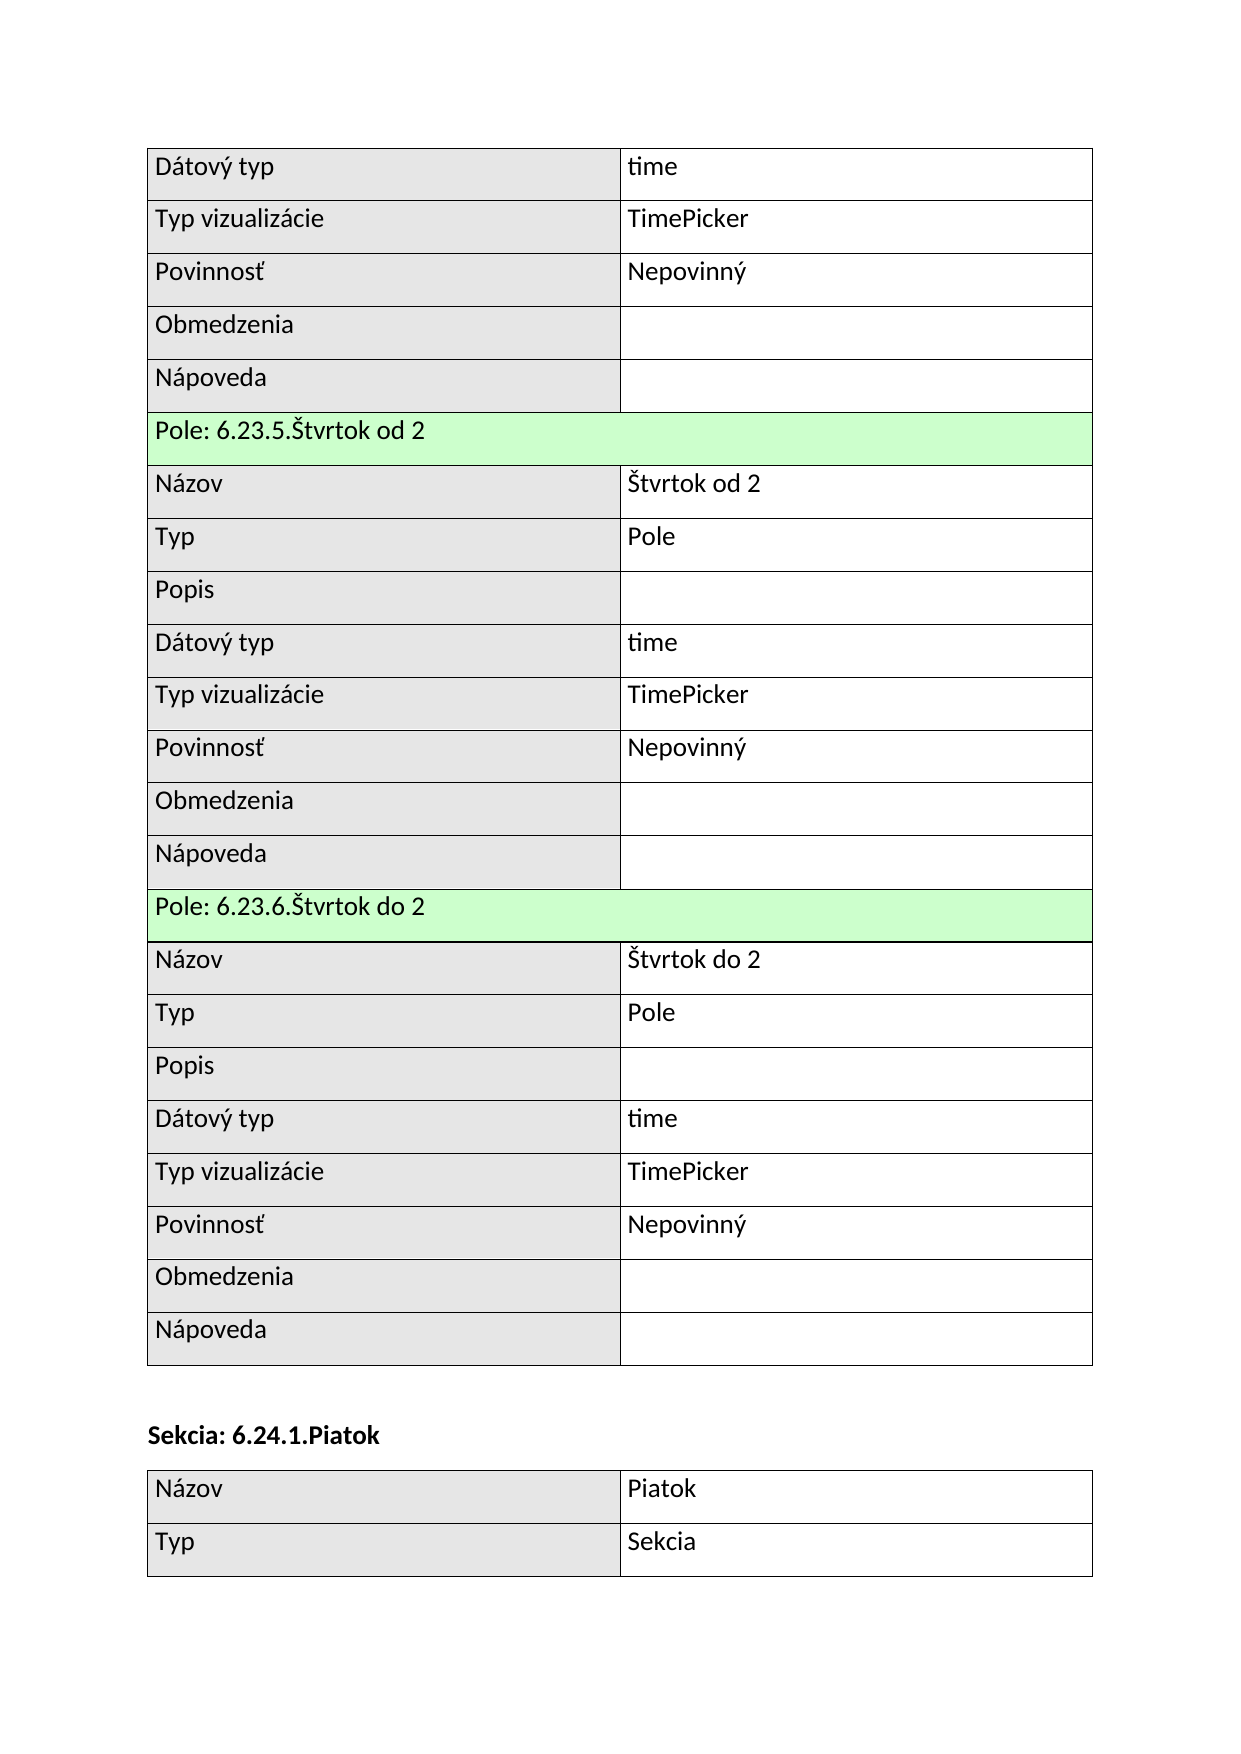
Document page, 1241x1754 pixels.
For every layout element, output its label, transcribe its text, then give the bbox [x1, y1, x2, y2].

table_cell TimePicker [621, 678, 1092, 729]
table_cell Názov [148, 943, 620, 994]
table_cell Povinnosť [148, 254, 620, 306]
table_cell Nepovinný [621, 1207, 1092, 1258]
table_cell Pole [621, 995, 1092, 1047]
table_cell Popis [148, 1048, 620, 1100]
table_cell TimePicker [621, 1154, 1092, 1206]
table_cell Typ [148, 519, 620, 571]
table_cell Nepovinný [621, 254, 1092, 306]
table_cell Sekcia [621, 1524, 1092, 1576]
table_header Názov [148, 1471, 620, 1523]
table_cell Pole: 6.23.5.Štvrtok od 2 [148, 413, 1092, 465]
table_cell Obmedzenia [148, 783, 620, 835]
table_cell Pole: 6.23.6.Štvrtok do 2 [148, 890, 1092, 941]
table_cell Popis [148, 572, 620, 624]
table_cell Typ [148, 995, 620, 1047]
table_cell TimePicker [621, 201, 1092, 253]
table_cell Nápoveda [148, 836, 620, 888]
table_cell Typ vizualizácie [148, 678, 620, 729]
text Sekcia: 6.24.1.Piatok [148, 1418, 1093, 1451]
table_cell [621, 307, 1092, 359]
table_cell Dátový typ [148, 625, 620, 677]
table_cell Typ vizualizácie [148, 1154, 620, 1206]
table_cell [621, 360, 1092, 412]
table_cell Dátový typ [148, 149, 620, 200]
table_cell Povinnosť [148, 731, 620, 782]
table_cell time [621, 149, 1092, 200]
table_cell [621, 1260, 1092, 1312]
table_cell Názov [148, 466, 620, 518]
table_cell Štvrtok do 2 [621, 943, 1092, 994]
table_cell Nápoveda [148, 1313, 620, 1365]
table_cell Obmedzenia [148, 1260, 620, 1312]
table_cell Štvrtok od 2 [621, 466, 1092, 518]
table_cell time [621, 625, 1092, 677]
table_cell Nepovinný [621, 731, 1092, 782]
table_cell Typ [148, 1524, 620, 1576]
table_cell Povinnosť [148, 1207, 620, 1258]
table_header Piatok [621, 1471, 1092, 1523]
table_cell time [621, 1101, 1092, 1153]
table_cell [621, 572, 1092, 624]
table_cell [621, 1048, 1092, 1100]
table_cell Typ vizualizácie [148, 201, 620, 253]
table_cell [621, 1313, 1092, 1365]
table_cell [621, 836, 1092, 888]
table_cell Pole [621, 519, 1092, 571]
table_cell [621, 783, 1092, 835]
table_cell Dátový typ [148, 1101, 620, 1153]
table_cell Nápoveda [148, 360, 620, 412]
table_cell Obmedzenia [148, 307, 620, 359]
